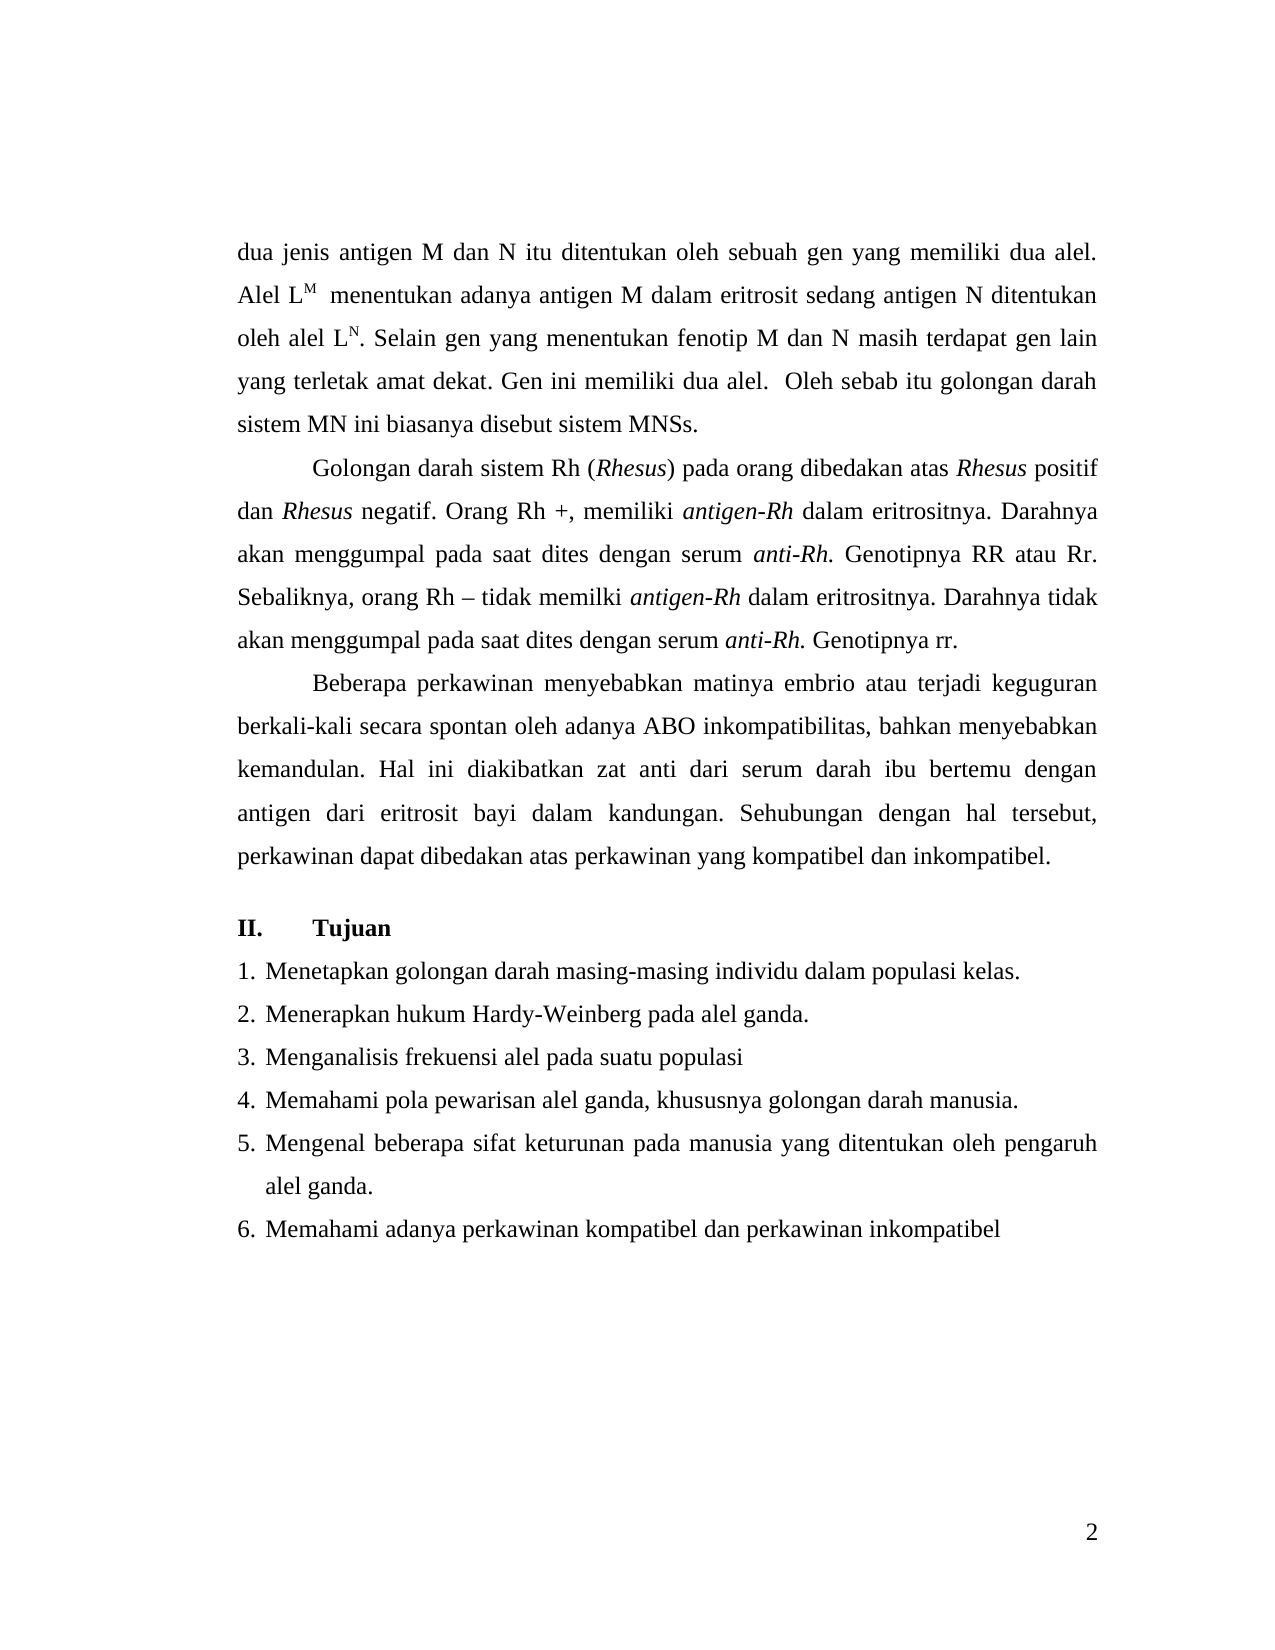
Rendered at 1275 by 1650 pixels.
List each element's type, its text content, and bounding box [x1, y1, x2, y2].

text Beberapa perkawinan menyebabkan matinya embrio atau terjadi keguguran berkali-kali secara spontan oleh adanya ABO inkompatibilitas, bahkan menyebabkan kemandulan. Hal ini diakibatkan zat anti dari serum darah ibu bertemu dengan antigen dari eritrosit bayi dalam kandungan. Sehubungan dengan hal tersebut, perkawinan dapat dibedakan atas perkawinan yang kompatibel dan inkompatibel. [237, 668, 1098, 869]
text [237, 237, 1098, 438]
list Menganalisis frekuensi alel pada suatu populasi [237, 1042, 1098, 1071]
text Golongan darah sistem Rh (Rhesus) pada orang dibedakan atas Rhesus positif dan Rhesus negatif. Orang Rh +, memiliki antigen-Rh dalam eritrositnya. Darahnya akan menggumpal pada saat dites dengan serum anti-Rh. Genotipnya RR atau Rr. Sebaliknya, orang Rh – tidak memilki antigen-Rh dalam eritrositnya. Darahnya tidak akan menggumpal pada saat dites dengan serum anti-Rh. Genotipnya rr. [237, 453, 1098, 654]
list Memahami pola pewarisan alel ganda, khususnya golongan darah manusia. [237, 1085, 1098, 1114]
text II. Tujuan [237, 913, 1098, 941]
list Memahami adanya perkawinan kompatibel dan perkawinan inkompatibel [237, 1214, 1098, 1243]
list Menerapkan hukum Hardy-Weinberg pada alel ganda. [237, 999, 1098, 1028]
list Mengenal beberapa sifat keturunan pada manusia yang ditentukan oleh pengaruh alel ganda. [237, 1128, 1098, 1200]
list Menetapkan golongan darah masing-masing individu dalam populasi kelas. [237, 956, 1098, 984]
